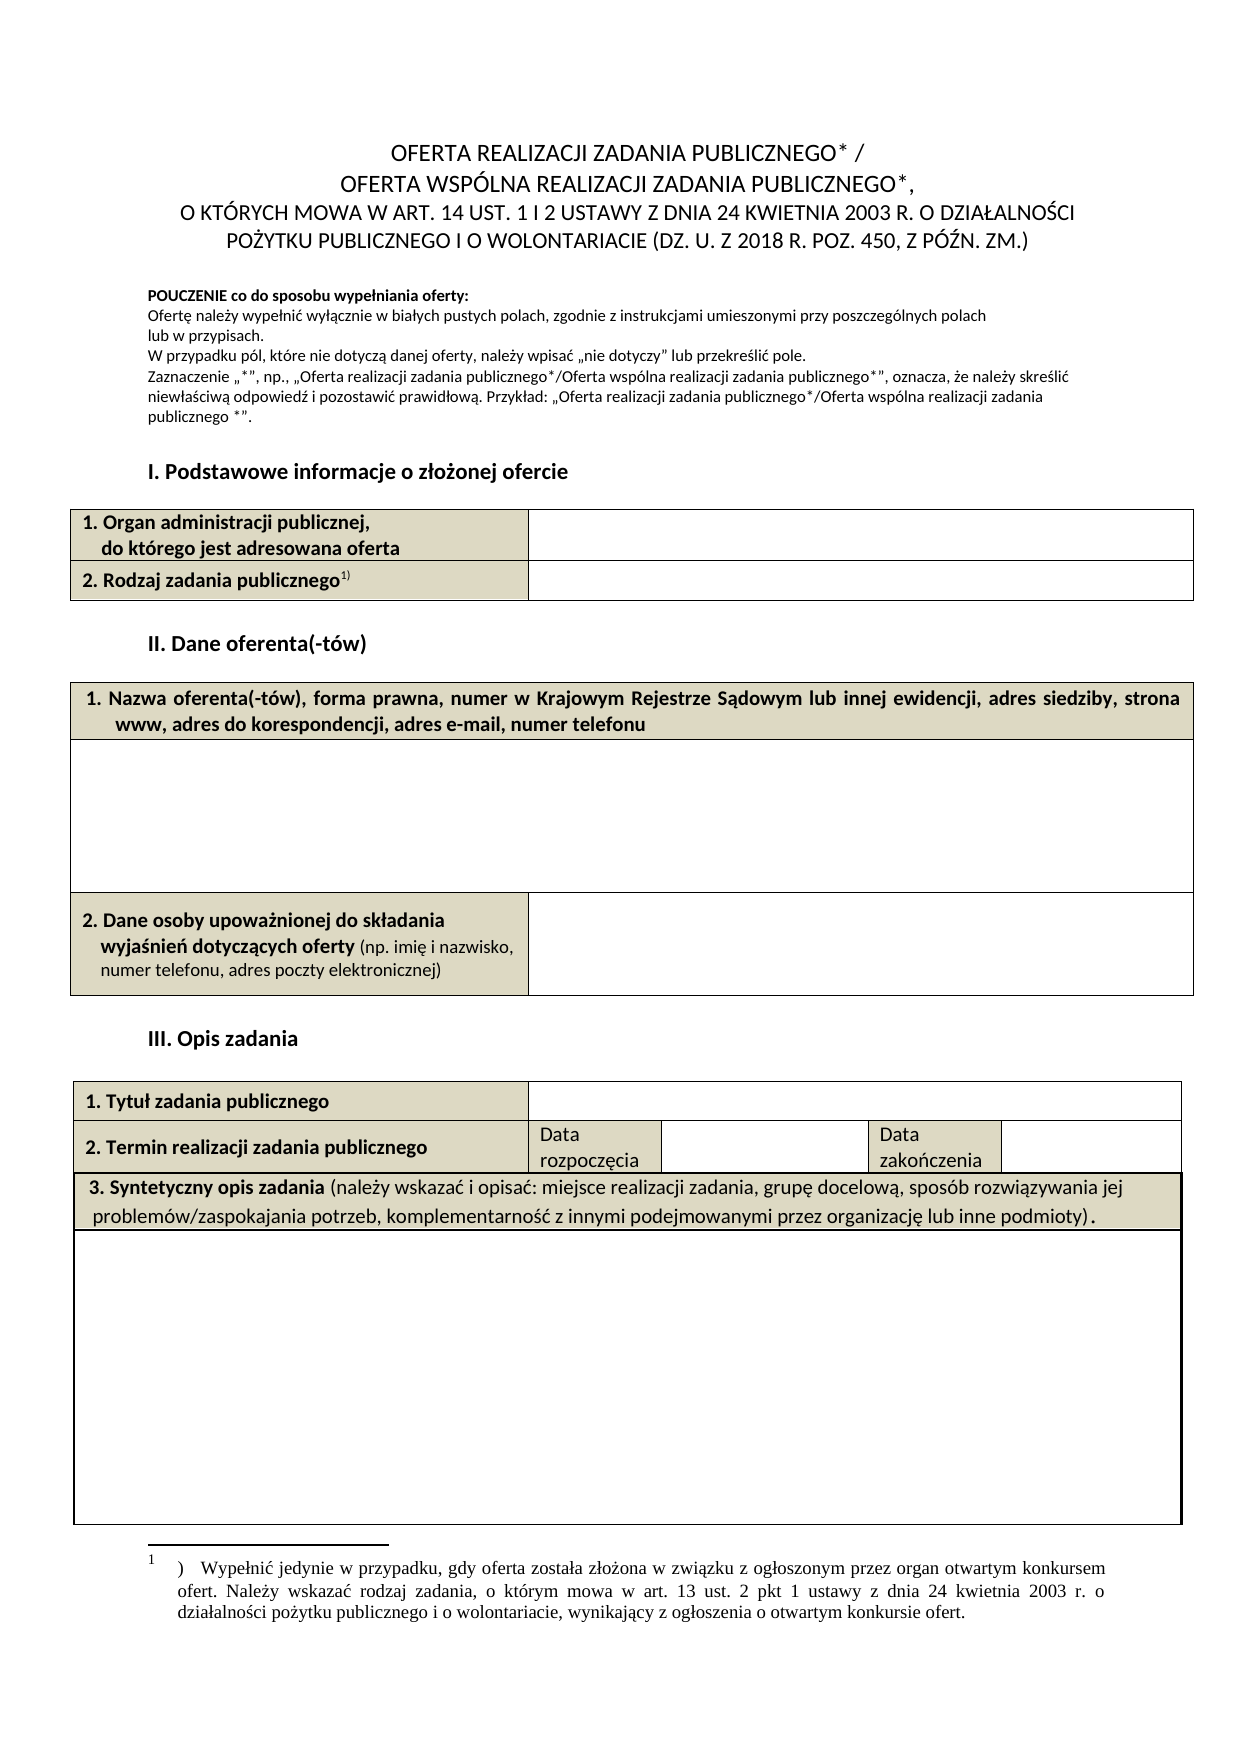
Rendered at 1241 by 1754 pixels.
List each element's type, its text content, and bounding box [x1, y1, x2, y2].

table_cell 3. Syntetyczny opis zadania (należy wskazać i opisać: miejsce realizacji zadania, grupę docelową, sposób rozwiązywania jej problemów/zaspokajania potrzeb, komplementarność z innymi podejmowanymi przez organizację lub inne podmioty). [75, 1174, 1180, 1228]
text POUCZENIE co do sposobu wypełniania oferty: [148, 285, 1107, 305]
table_header [529, 1082, 1181, 1120]
table_cell [529, 893, 1193, 995]
table_cell [75, 1231, 1180, 1524]
table_cell [71, 740, 1193, 892]
table_header 1. Nazwa oferenta(-tów), forma prawna, numer w Krajowym Rejestrze Sądowym lub innej ewidencji, adres siedziby, strona www, adres do korespondencji, adres e-mail, numer telefonu [71, 683, 1193, 739]
table_cell [529, 561, 1193, 599]
table_cell Data rozpoczęcia [529, 1121, 661, 1172]
text II. Dane oferenta(-tów) [148, 629, 1107, 657]
text Ofertę należy wypełnić wyłącznie w białych pustych polach, zgodnie z instrukcjami umieszonymi przy poszczególnych polach [148, 305, 1107, 325]
table_cell 2. Termin realizacji zadania publicznego [74, 1121, 528, 1172]
text III. Opis zadania [148, 1024, 1107, 1052]
text Zaznaczenie „*”, np., „Oferta realizacji zadania publicznego*/Oferta wspólna realizacji zadania publicznego*”, oznacza, że należy skreślić niewłaściwą odpowiedź i pozostawić prawidłową. Przykład: „Oferta realizacji zadania publicznego*/Oferta wspólna realizacji zadania publicznego *”. [148, 366, 1107, 427]
text I. Podstawowe informacje o złożonej ofercie [148, 457, 1107, 486]
text OFERTA WSPÓLNA REALIZACJI ZADANIA PUBLICZNEGO*, [148, 168, 1107, 198]
text O KTÓRYCH MOWA W ART. 14 UST. 1 I 2 USTAWY Z DNIA 24 KWIETNIA 2003 R. O DZIAŁALNOŚCI POŻYTKU PUBLICZNEGO I O WOLONTARIACIE (DZ. U. Z 2018 R. POZ. 450, Z PÓŹN. ZM.) [148, 198, 1107, 254]
table_cell [662, 1121, 868, 1172]
table_cell 2. Rodzaj zadania publicznego) [71, 561, 528, 599]
text OFERTA REALIZACJI ZADANIA PUBLICZNEGO* / [148, 137, 1107, 168]
table_header 1. Organ administracji publicznej, do którego jest adresowana oferta [71, 510, 528, 560]
text W przypadku pól, które nie dotyczą danej oferty, należy wpisać „nie dotyczy” lub przekreślić pole. [148, 346, 1107, 366]
table_header [529, 510, 1193, 560]
text lub w przypisach. [148, 325, 1107, 346]
table_cell Data zakończenia [869, 1121, 1001, 1172]
table_header 1. Tytuł zadania publicznego [74, 1082, 528, 1120]
table_cell [1002, 1121, 1181, 1172]
table_cell 2. Dane osoby upoważnionej do składania wyjaśnień dotyczących oferty (np. imię i nazwisko, numer telefonu, adres poczty elektronicznej) [71, 893, 528, 995]
